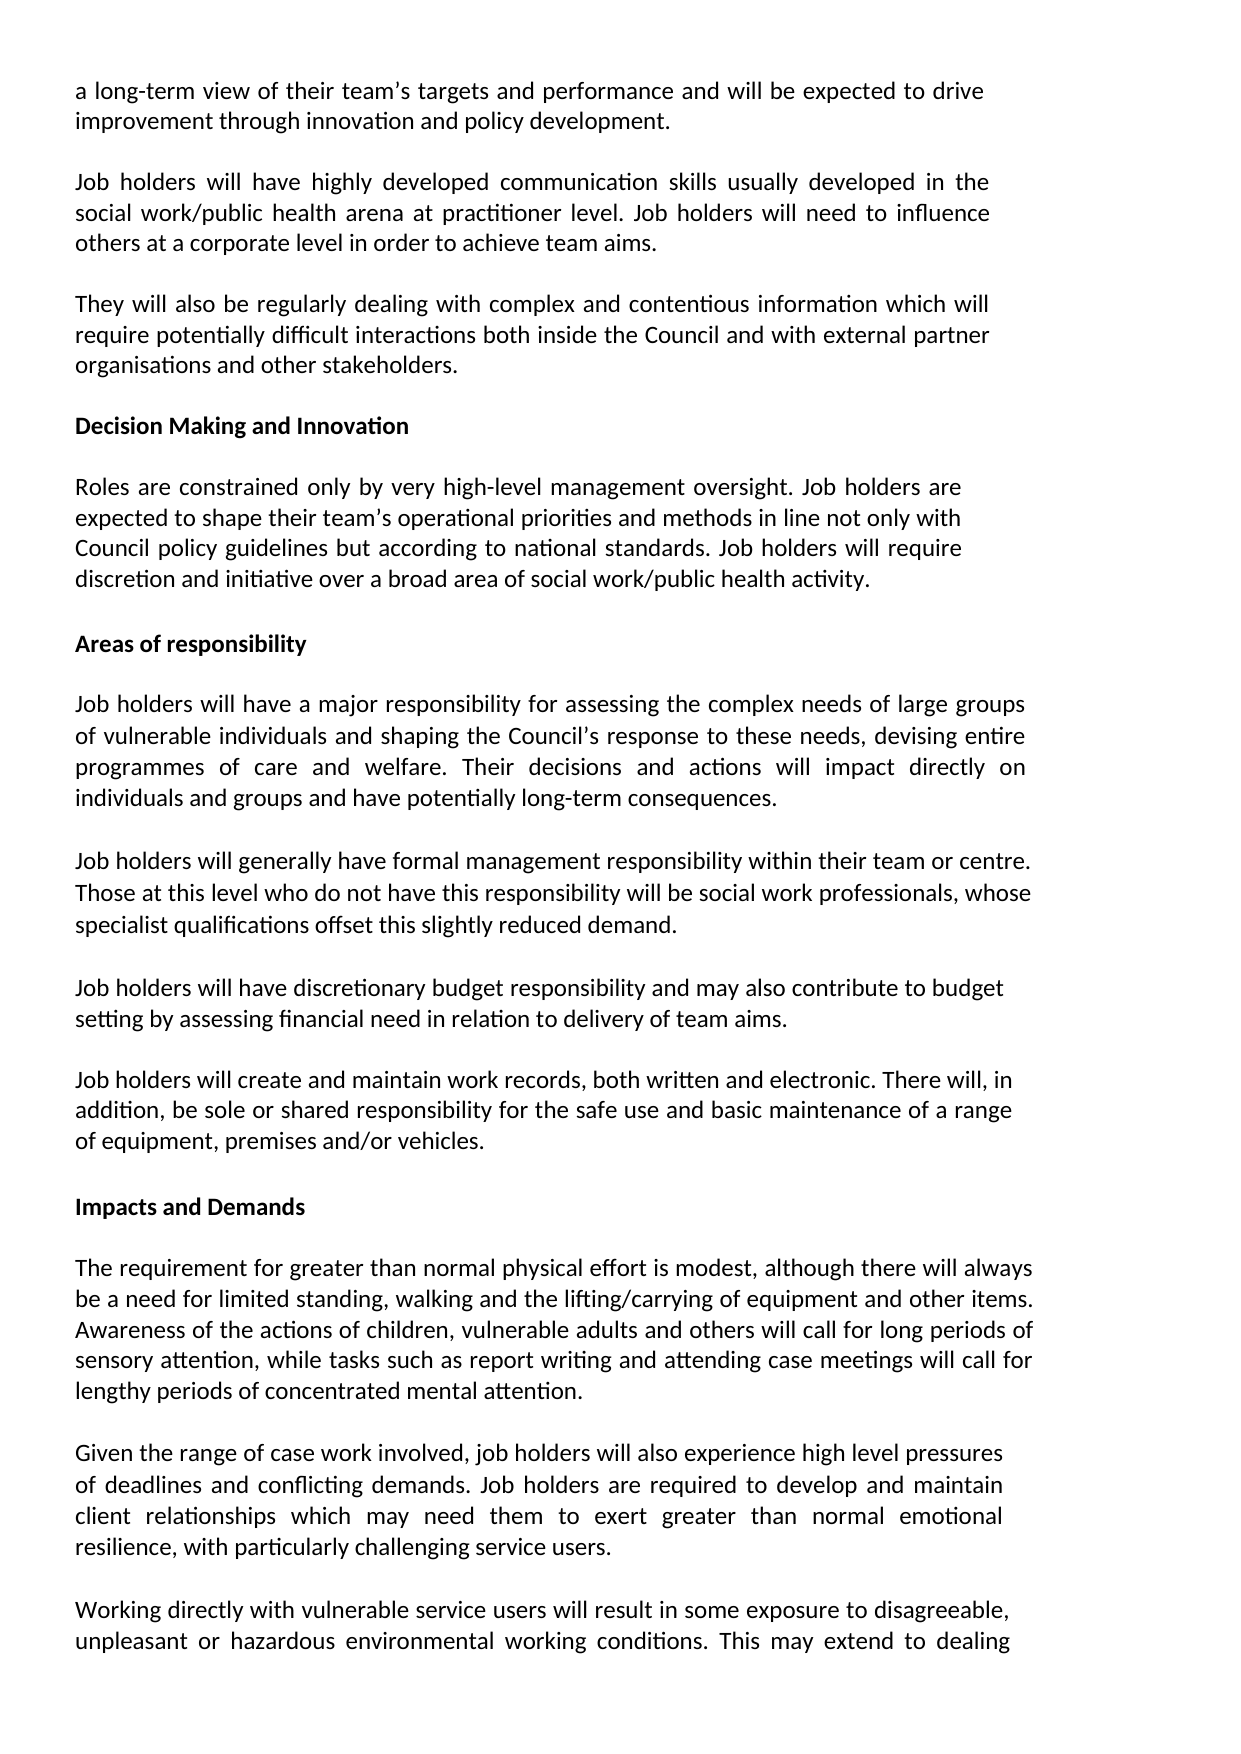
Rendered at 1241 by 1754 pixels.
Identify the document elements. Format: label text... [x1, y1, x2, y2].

text Decision Making and Innovation [75, 410, 1165, 441]
text Job holders will have discretionary budget responsibility and may also contribute to budget setting by assessing financial need in relation to delivery of team aims. [75, 972, 1006, 1033]
text The requirement for greater than normal physical effort is modest, although there will always be a need for limited standing, walking and the lifting/carrying of equipment and other items. Awareness of the actions of children, vulnerable adults and others will call for long periods of sensory attention, while tasks such as report writing and attending case meetings will call for lengthy periods of concentrated mental attention. [75, 1252, 1035, 1406]
text Job holders will have a major responsibility for assessing the complex needs of large groups of vulnerable individuals and shaping the Council’s response to these needs, devising entire programmes of care and welfare. Their decisions and actions will impact directly on individuals and groups and have potentially long-term consequences. [75, 688, 1027, 813]
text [75, 75, 986, 136]
text Roles are constrained only by very high-level management oversight. Job holders are expected to shape their team’s operational priorities and methods in line not only with Council policy guidelines but according to national standards. Job holders will require discretion and initiative over a broad area of social work/public health activity. [75, 471, 963, 593]
text Given the range of case work involved, job holders will also experience high level pressures of deadlines and conflicting demands. Job holders are required to develop and maintain client relationships which may need them to exert greater than normal emotional resilience, with particularly challenging service users. [75, 1437, 1004, 1562]
subtitle Impacts and Demands [75, 1191, 1165, 1221]
subtitle Areas of responsibility [75, 628, 1165, 659]
text Job holders will generally have formal management responsibility within their team or centre. Those at this level who do not have this responsibility will be social work professionals, whose specialist qualifications offset this slightly reduced demand. [75, 845, 1033, 939]
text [75, 1594, 1011, 1656]
text Job holders will have highly developed communication skills usually developed in the social work/public health arena at practitioner level. Job holders will need to influence others at a corporate level in order to achieve team aims. [75, 167, 991, 258]
text Job holders will create and maintain work records, both written and electronic. There will, in addition, be sole or shared responsibility for the safe use and basic maintenance of a range of equipment, premises and/or vehicles. [75, 1064, 1014, 1155]
text They will also be regularly dealing with complex and contentious information which will require potentially difficult interactions both inside the Council and with external partner organisations and other stakeholders. [75, 289, 991, 380]
